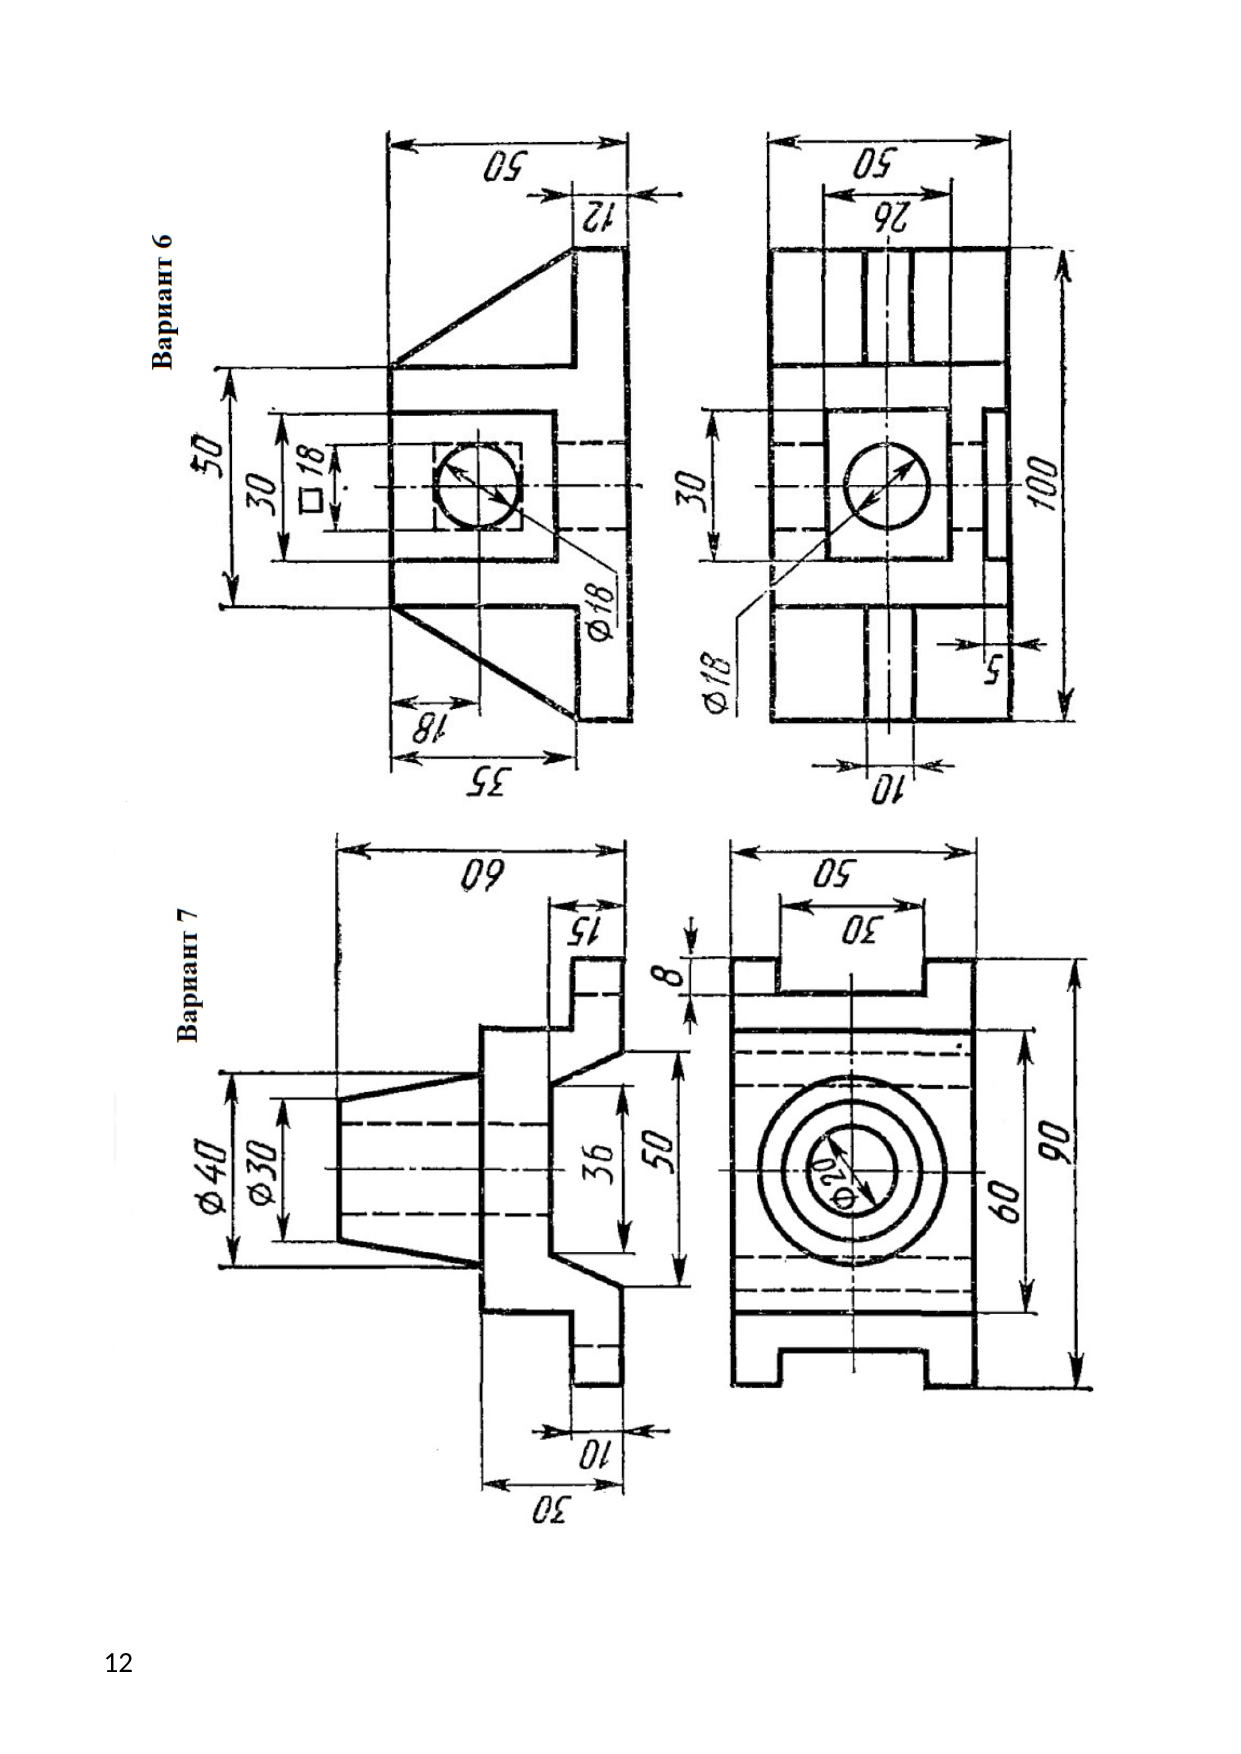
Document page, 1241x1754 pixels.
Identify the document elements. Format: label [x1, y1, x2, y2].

picture [115, 816, 1111, 1535]
picture [110, 88, 1115, 814]
